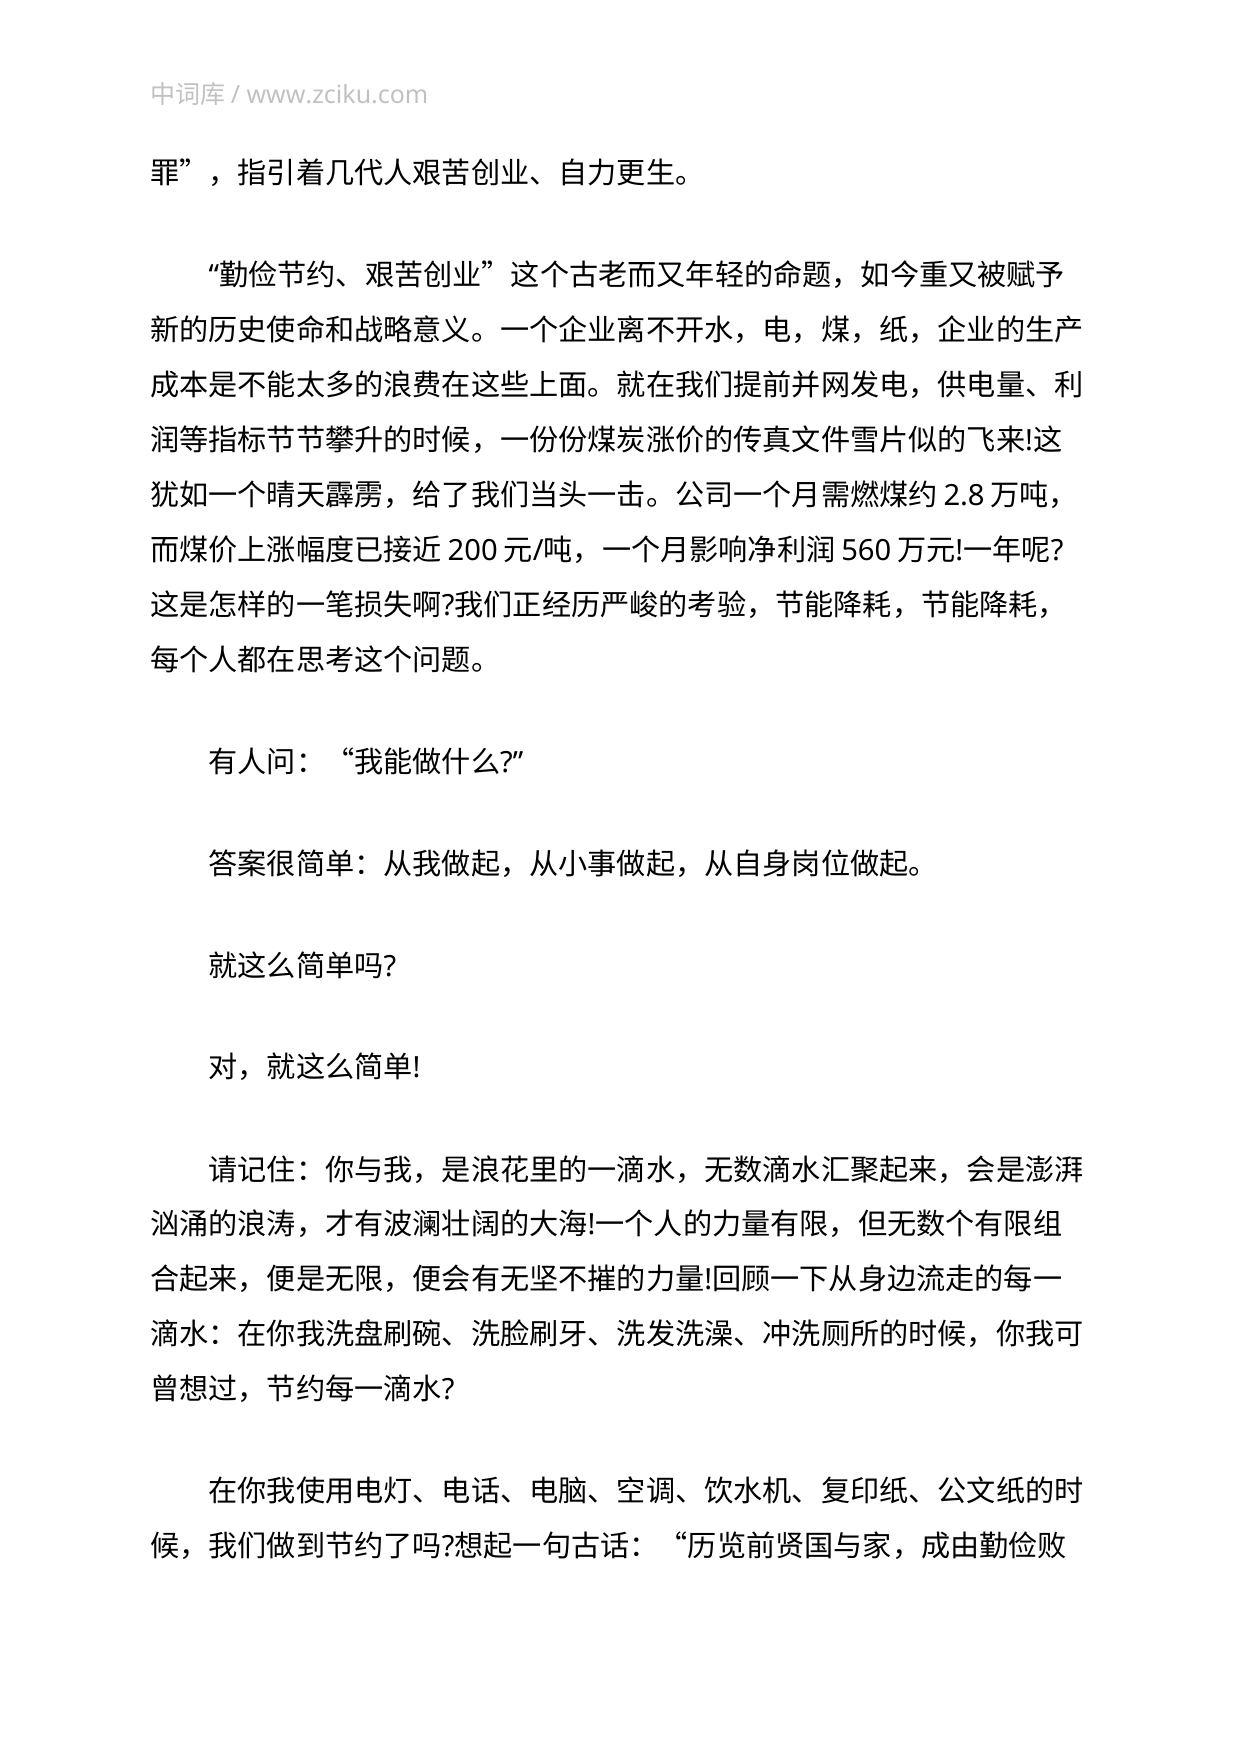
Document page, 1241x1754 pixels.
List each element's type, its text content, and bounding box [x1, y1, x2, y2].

text 就这么简单吗? [150, 942, 1090, 984]
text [150, 150, 1090, 192]
text 请记住：你与我，是浪花里的一滴水，无数滴水汇聚起来，会是澎湃汹涌的浪涛，才有波澜壮阔的大海!一个人的力量有限，但无数个有限组合起来，便是无限，便会有无坚不摧的力量!回顾一下从身边流走的每一滴水：在你我洗盘刷碗、洗脸刷牙、洗发洗澡、冲洗厕所的时候，你我可曾想过，节约每一滴水? [150, 1146, 1090, 1408]
text 有人问：“我能做什么?” [150, 738, 1090, 781]
text 答案很简单：从我做起，从小事做起，从自身岗位做起。 [150, 840, 1090, 883]
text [150, 1468, 1090, 1565]
text “勤俭节约、艰苦创业”这个古老而又年轻的命题，如今重又被赋予新的历史使命和战略意义。一个企业离不开水，电，煤，纸，企业的生产成本是不能太多的浪费在这些上面。就在我们提前并网发电，供电量、利润等指标节节攀升的时候，一份份煤炭涨价的传真文件雪片似的飞来!这犹如一个晴天霹雳，给了我们当头一击。公司一个月需燃煤约2.8万吨，而煤价上涨幅度已接近200元/吨，一个月影响净利润560万元!一年呢?这是怎样的一笔损失啊?我们正经历严峻的考验，节能降耗，节能降耗，每个人都在思考这个问题。 [150, 252, 1090, 679]
text 对，就这么简单! [150, 1044, 1090, 1086]
